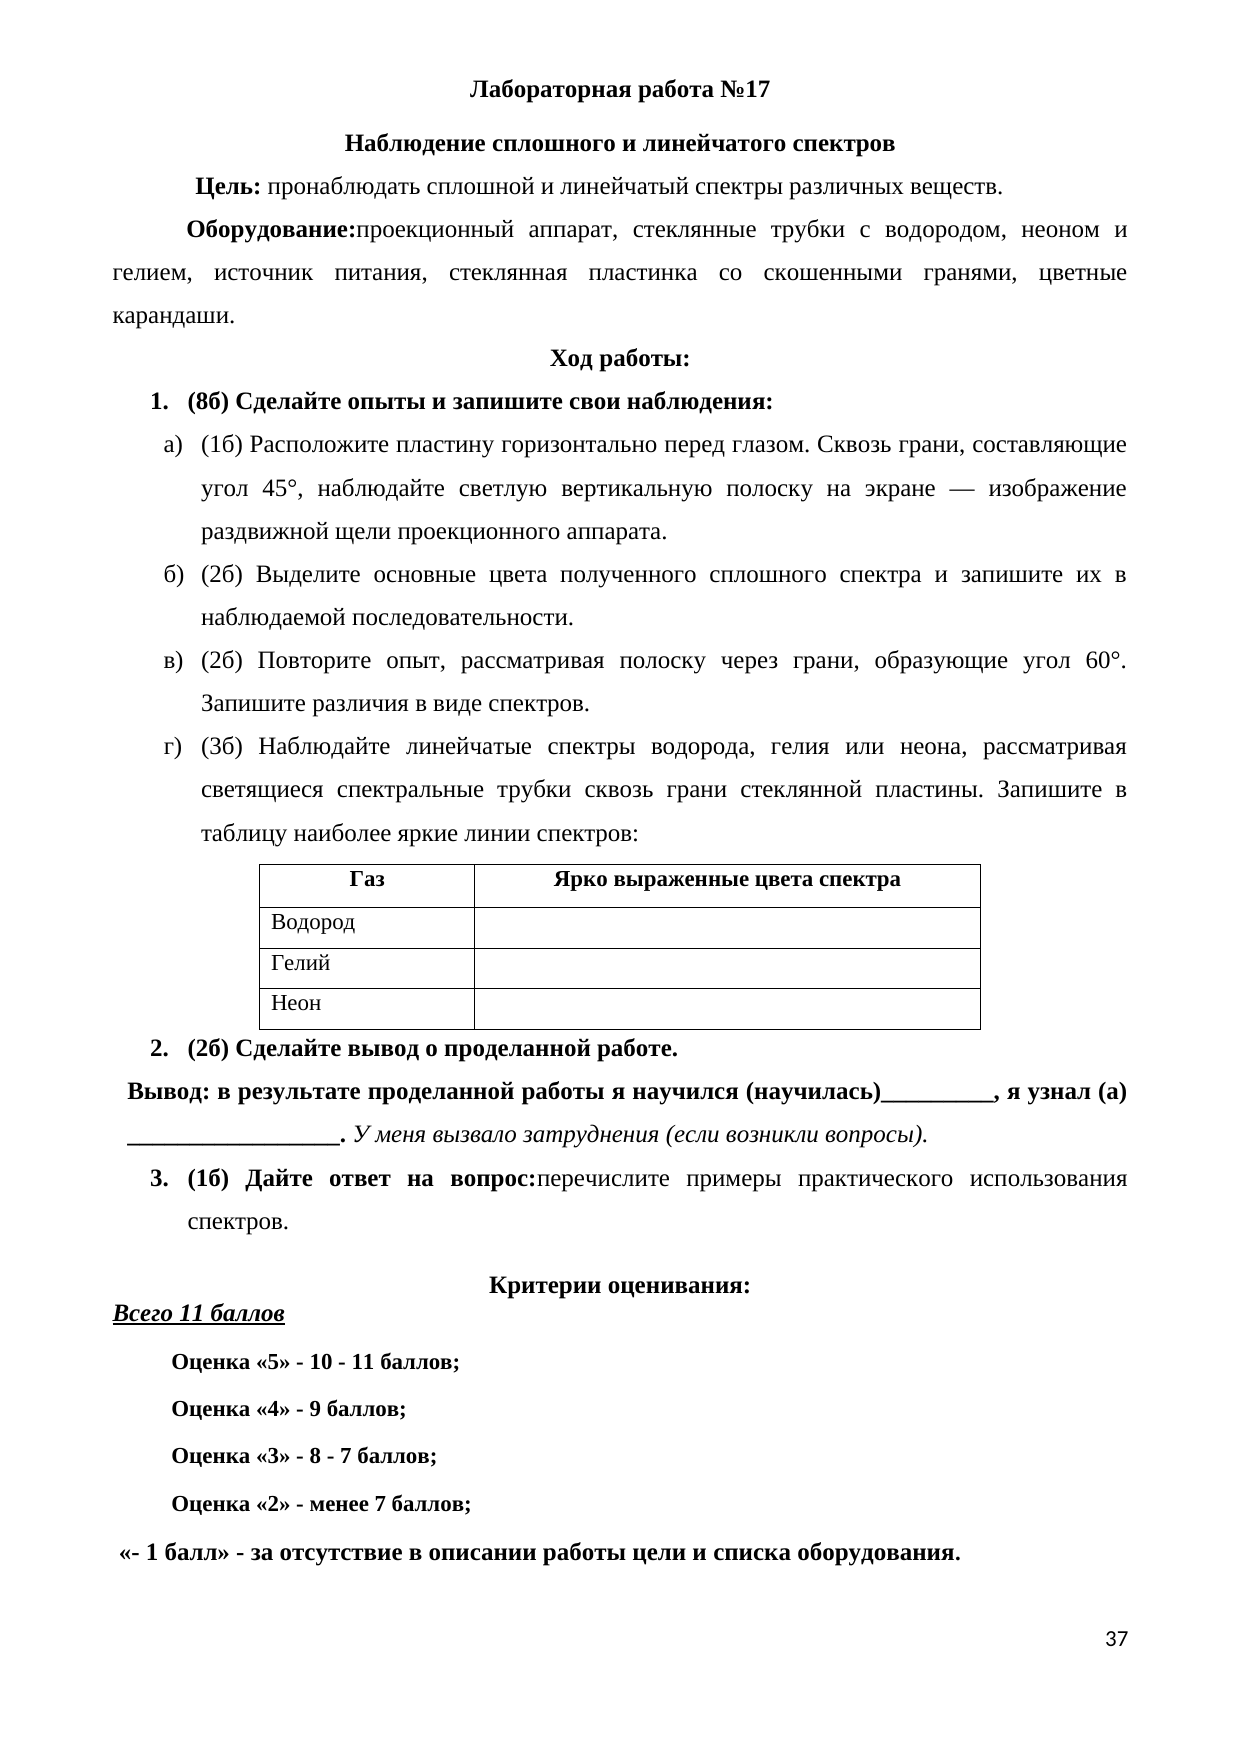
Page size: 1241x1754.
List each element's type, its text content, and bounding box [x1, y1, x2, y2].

table_cell [475, 908, 980, 948]
text Ход работы: [112, 343, 1128, 372]
list (2б) Выделите основные цвета полученного сплошного спектра и запишите их в наблюдаемой последовательности. [163, 559, 1128, 631]
subtitle Лабораторная работа №17 [112, 74, 1128, 103]
subtitle Всего 11 баллов [112, 1298, 1128, 1327]
subtitle Оценка «4» - 9 баллов; [171, 1395, 1128, 1422]
subtitle «- 1 балл» - за отсутствие в описании работы цели и списка оборудования. [112, 1537, 1128, 1566]
subtitle Оценка «5» - 10 - 11 баллов; [171, 1348, 1128, 1374]
list (2б) Сделайте вывод о проделанной работе. [150, 1033, 1128, 1062]
text Наблюдение сплошного и линейчатого спектров [112, 128, 1128, 156]
table_cell Неон [260, 989, 474, 1029]
table_cell Гелий [260, 949, 474, 988]
table_cell [475, 949, 980, 988]
table_cell [475, 989, 980, 1029]
list (3б) Наблюдайте линейчатые спектры водорода, гелия или неона, рассматривая светящиеся спектральные трубки сквозь грани стеклянной пластины. Запишите в таблицу наиболее яркие линии спектров: [163, 731, 1128, 846]
list (2б) Повторите опыт, рассматривая полоску через грани, образующие угол 60°. Запишите различия в виде спектров. [163, 645, 1128, 717]
text Вывод: в результате проделанной работы я научился (научилась)_________, я узнал (а) _________________. У меня вызвало затруднения (если возникли вопросы). [127, 1076, 1128, 1148]
subtitle Оценка «3» - 8 - 7 баллов; [171, 1442, 1128, 1469]
table_header Газ [260, 865, 474, 907]
subtitle Оценка «2» - менее 7 баллов; [171, 1490, 1128, 1516]
table_header Ярко выраженные цвета спектра [475, 865, 980, 907]
list (1б) Дайте ответ на вопрос:перечислите примеры практического использования спектров. [150, 1163, 1128, 1234]
subtitle Критерии оценивания: [112, 1270, 1128, 1298]
list (1б) Расположите пластину горизонтально перед глазом. Сквозь грани, составляющие угол 45°, наблюдайте светлую вертикальную полоску на экране — изображение раздвижной щели проекционного аппарата. [163, 429, 1128, 544]
text Цель: пронаблюдать сплошной и линейчатый спектры различных веществ. [112, 171, 1128, 199]
list (8б) Сделайте опыты и запишите свои наблюдения: [150, 386, 1128, 415]
table_cell Водород [260, 908, 474, 948]
text Оборудование:проекционный аппарат, стеклянные трубки с водородом, неоном и гелием, источник питания, стеклянная пластинка со скошенными гранями, цветные карандаши. [112, 214, 1128, 329]
